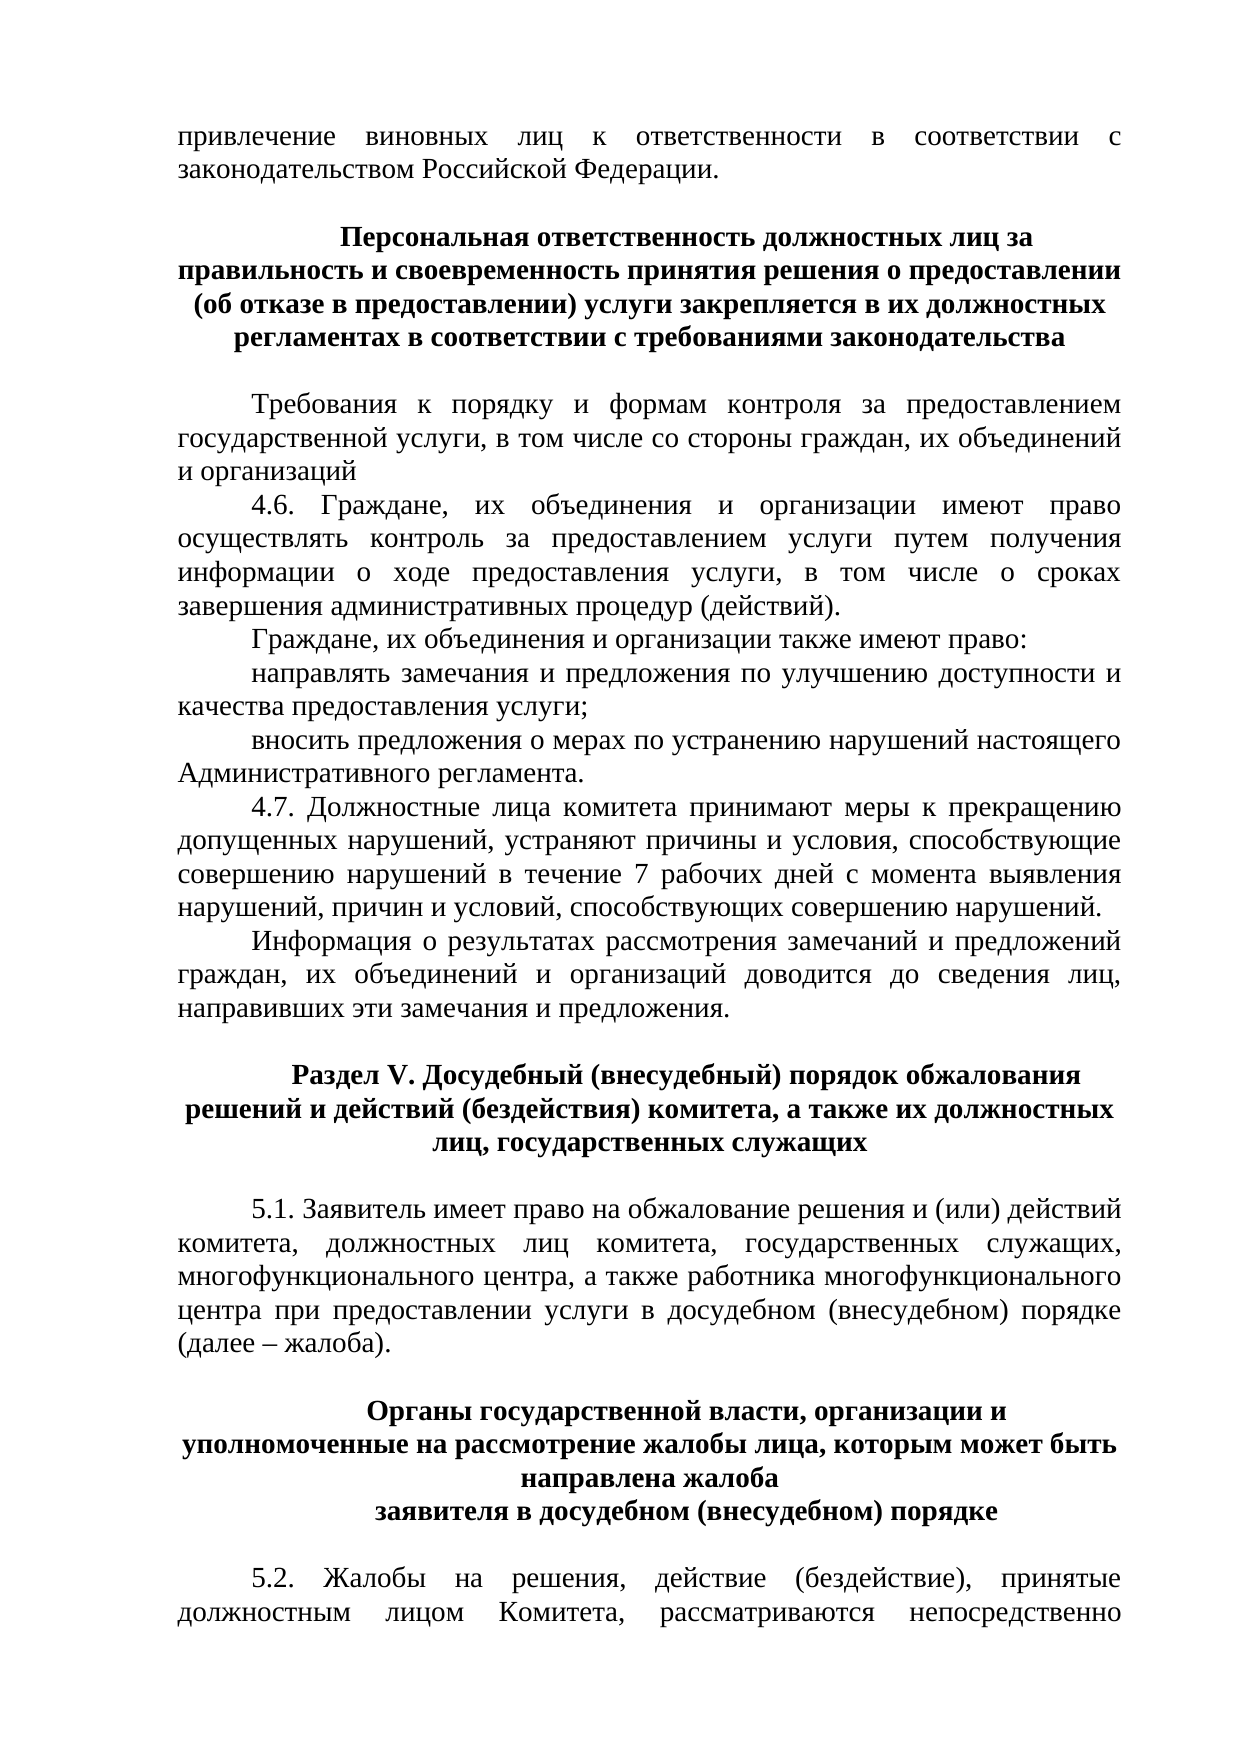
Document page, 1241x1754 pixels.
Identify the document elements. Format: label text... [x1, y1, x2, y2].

text Персональная ответственность должностных лиц за правильность и своевременность принятия решения о предоставлении (об отказе в предоставлении) услуги закрепляется в их должностных регламентах в соответствии с требованиями законодательства [177, 219, 1122, 353]
text 4.6. Граждане, их объединения и организации имеют право осуществлять контроль за предоставлением услуги путем получения информации о ходе предоставления услуги, в том числе о сроках завершения административных процедур (действий). [177, 487, 1122, 621]
text 5.1. Заявитель имеет право на обжалование решения и (или) действий комитета, должностных лиц комитета, государственных служащих, многофункционального центра, а также работника многофункционального центра при предоставлении услуги в досудебном (внесудебном) порядке (далее – жалоба). [177, 1191, 1122, 1359]
text 4.7. Должностные лица комитета принимают меры к прекращению допущенных нарушений, устраняют причины и условия, способствующие совершению нарушений в течение 7 рабочих дней с момента выявления нарушений, причин и условий, способствующих совершению нарушений. [177, 789, 1122, 923]
text Раздел V. Досудебный (внесудебный) порядок обжалования решений и действий (бездействия) комитета, а также их должностных лиц, государственных служащих [177, 1057, 1122, 1158]
text вносить предложения о мерах по устранению нарушений настоящего Административного регламента. [177, 722, 1122, 789]
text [177, 1560, 1122, 1627]
text Органы государственной власти, организации и уполномоченные на рассмотрение жалобы лица, которым может быть направлена жалоба [177, 1393, 1122, 1493]
text Граждане, их объединения и организации также имеют право: [177, 621, 1122, 655]
text Информация о результатах рассмотрения замечаний и предложений граждан, их объединений и организаций доводится до сведения лиц, направивших эти замечания и предложения. [177, 923, 1122, 1024]
text Требования к порядку и формам контроля за предоставлением государственной услуги, в том числе со стороны граждан, их объединений и организаций [177, 386, 1122, 487]
text заявителя в досудебном (внесудебном) порядке [177, 1493, 1122, 1527]
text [177, 118, 1122, 185]
text направлять замечания и предложения по улучшению доступности и качества предоставления услуги; [177, 655, 1122, 722]
